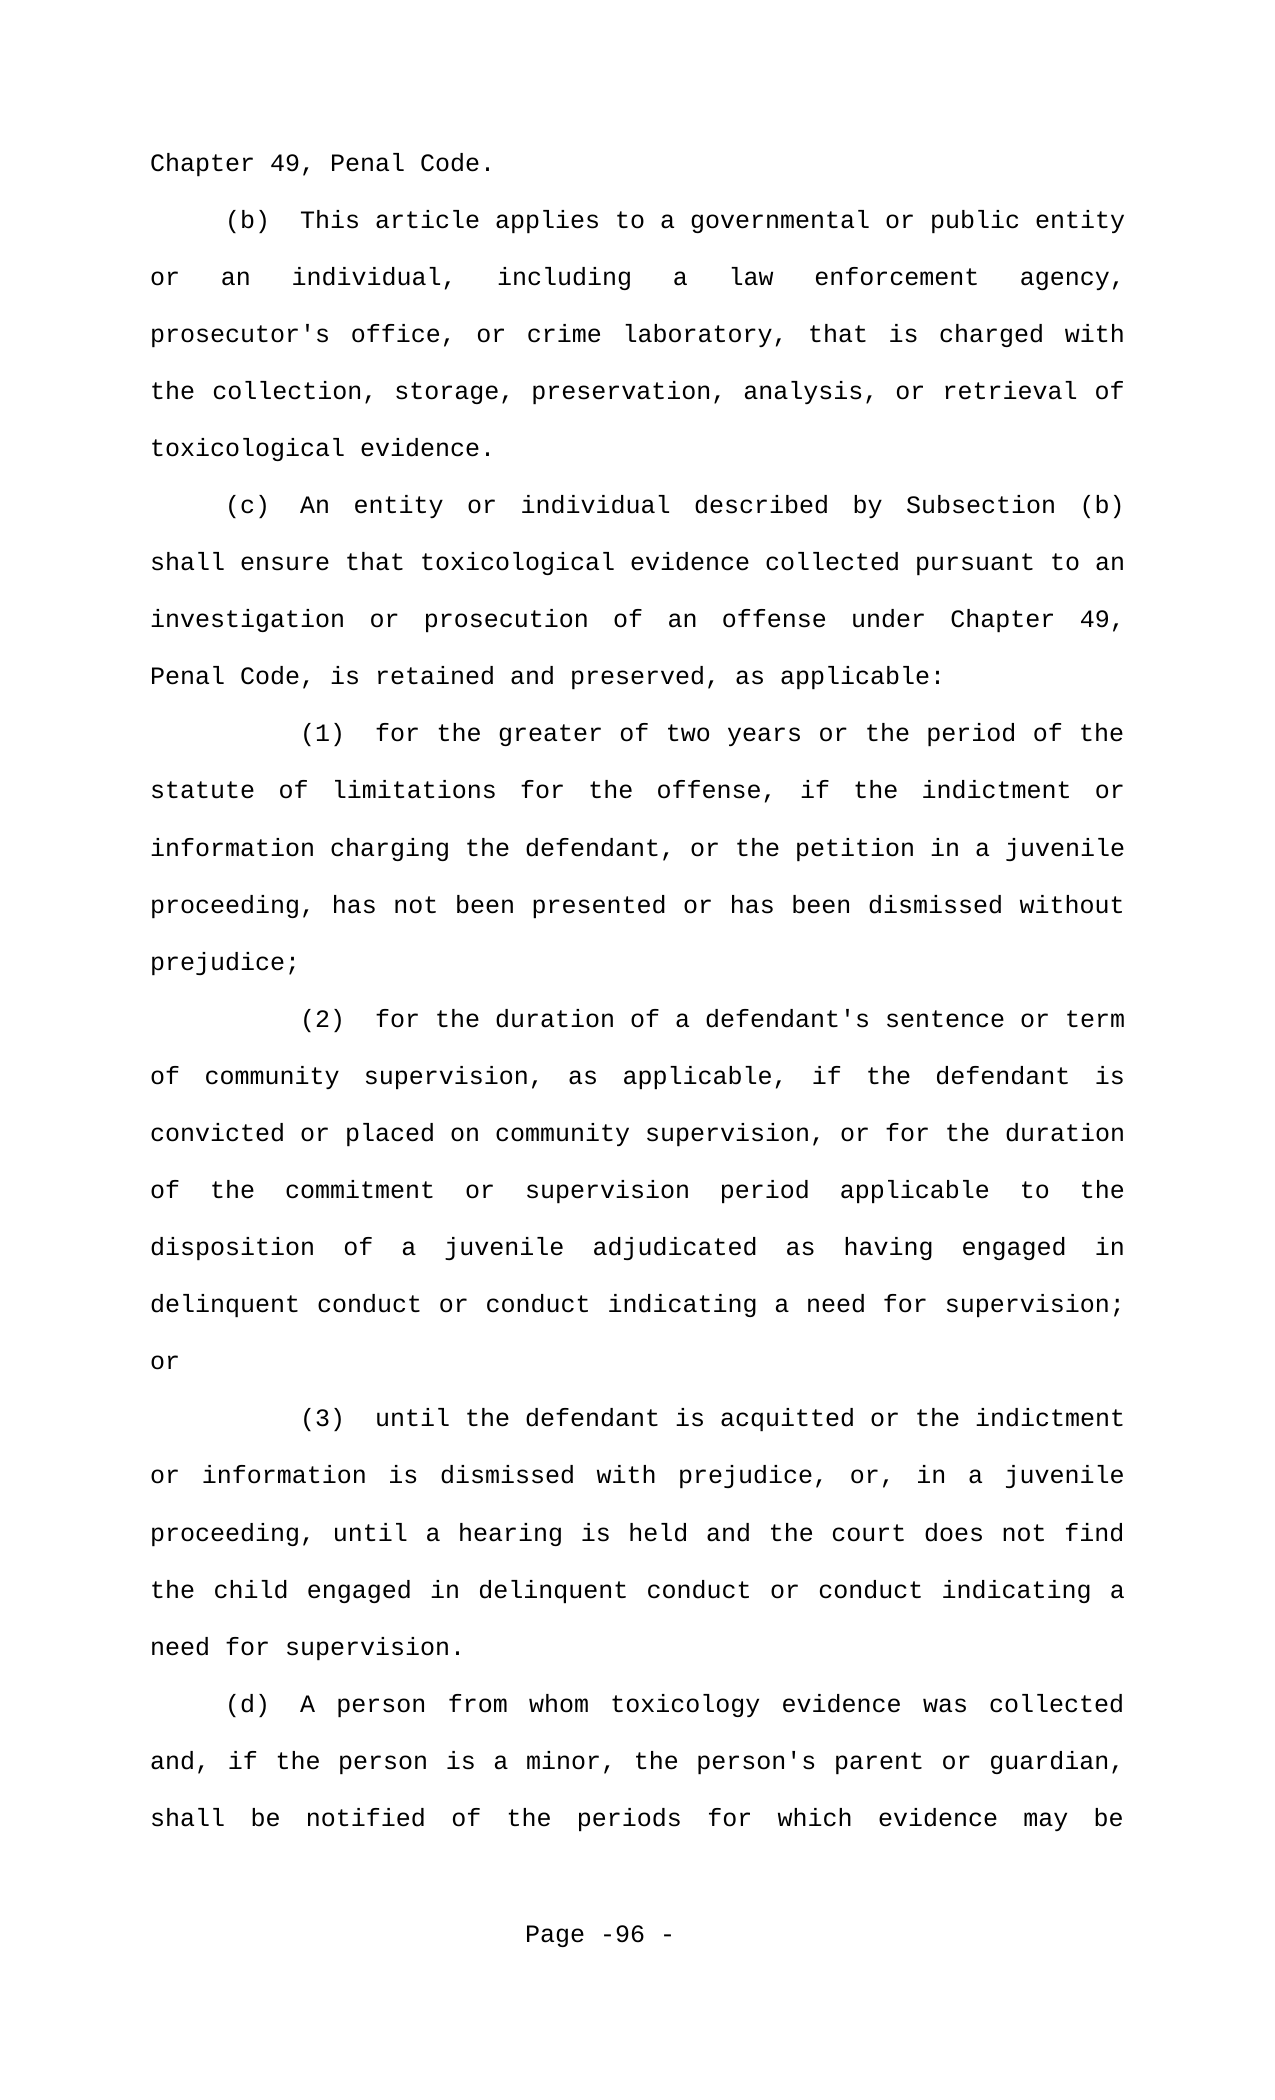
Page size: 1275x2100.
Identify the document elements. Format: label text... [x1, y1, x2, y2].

text (1) for the greater of two years or the period of the statute of limitations for the offense, if the indictment or information charging the defendant, or the petition in a juvenile proceeding, has not been presented or has been dismissed without prejudice; [150, 721, 1125, 978]
text (c) An entity or individual described by Subsection (b) shall ensure that toxicological evidence collected pursuant to an investigation or prosecution of an offense under Chapter 49, Penal Code, is retained and preserved, as applicable: [150, 492, 1125, 692]
text (b) This article applies to a governmental or public entity or an individual, including a law enforcement agency, prosecutor's office, or crime laboratory, that is charged with the collection, storage, preservation, analysis, or retrieval of toxicological evidence. [150, 207, 1125, 464]
text (2) for the duration of a defendant's sentence or term of community supervision, as applicable, if the defendant is convicted or placed on community supervision, or for the duration of the commitment or supervision period applicable to the disposition of a juvenile adjudicated as having engaged in delinquent conduct or conduct indicating a need for supervision; or [150, 1006, 1125, 1377]
